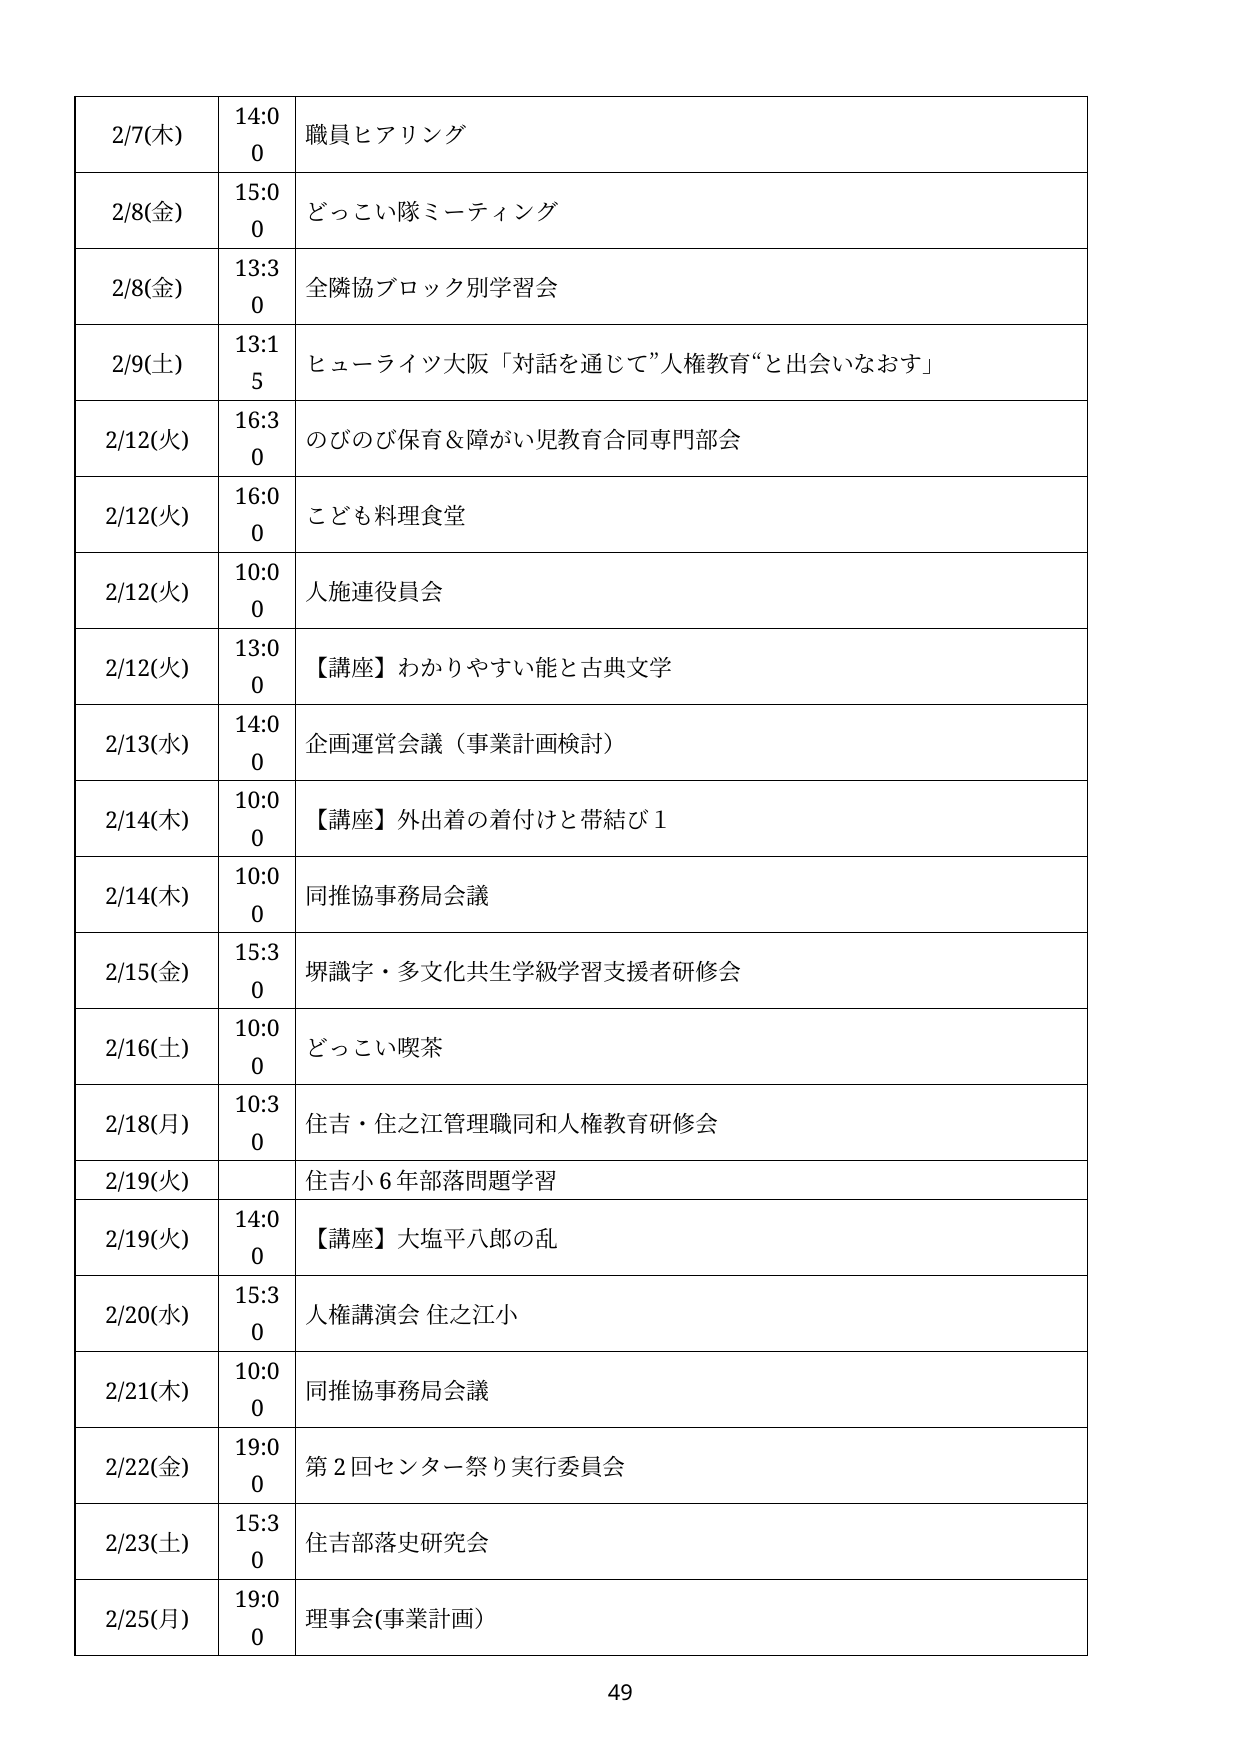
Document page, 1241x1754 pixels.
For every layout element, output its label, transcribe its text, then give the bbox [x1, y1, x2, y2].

table_cell 2/13(水) [76, 705, 218, 780]
table_cell 10:00 [219, 781, 295, 856]
table_cell 同推協事務局会議 [296, 1352, 1087, 1427]
table_cell 10:00 [219, 1009, 295, 1084]
table_cell 住吉小6年部落問題学習 [296, 1161, 1087, 1199]
table_cell 2/18(月) [76, 1085, 218, 1160]
table_cell 2/19(火) [76, 1200, 218, 1275]
table_cell 16:00 [219, 477, 295, 552]
table_cell 13:15 [219, 325, 295, 400]
table_cell 2/12(火) [76, 477, 218, 552]
table_cell 15:00 [219, 173, 295, 248]
table_cell 第2回センター祭り実行委員会 [296, 1428, 1087, 1503]
table_cell 2/12(火) [76, 553, 218, 628]
table_cell 16:30 [219, 401, 295, 476]
table_cell のびのび保育＆障がい児教育合同専門部会 [296, 401, 1087, 476]
table_cell 2/12(火) [76, 629, 218, 704]
table_cell どっこい喫茶 [296, 1009, 1087, 1084]
table_cell 人権講演会 住之江小 [296, 1276, 1087, 1351]
table_cell 2/22(金) [76, 1428, 218, 1503]
table_cell こども料理食堂 [296, 477, 1087, 552]
table_cell 2/19(火) [76, 1161, 218, 1199]
table_cell 2/23(土) [76, 1504, 218, 1579]
table_cell 10:00 [219, 1352, 295, 1427]
table_cell 10:00 [219, 553, 295, 628]
table_cell 2/8(金) [76, 249, 218, 324]
table_cell 住吉部落史研究会 [296, 1504, 1087, 1579]
table_cell 2/14(木) [76, 857, 218, 932]
table_cell 2/8(金) [76, 173, 218, 248]
table_cell 同推協事務局会議 [296, 857, 1087, 932]
table_cell 【講座】わかりやすい能と古典文学 [296, 629, 1087, 704]
table_cell 人施連役員会 [296, 553, 1087, 628]
table_cell 理事会(事業計画） [296, 1580, 1087, 1655]
table_cell 10:30 [219, 1085, 295, 1160]
table_cell 2/15(金) [76, 933, 218, 1008]
table_cell 10:00 [219, 857, 295, 932]
table_cell 2/7(木) [76, 97, 218, 172]
table_cell 19:00 [219, 1428, 295, 1503]
table_cell 【講座】外出着の着付けと帯結び１ [296, 781, 1087, 856]
table_cell 職員ヒアリング [296, 97, 1087, 172]
table_cell 19:00 [219, 1580, 295, 1655]
table_cell 2/14(木) [76, 781, 218, 856]
table_cell 14:00 [219, 1200, 295, 1275]
table_cell 住吉・住之江管理職同和人権教育研修会 [296, 1085, 1087, 1160]
table_cell 15:30 [219, 933, 295, 1008]
table_cell 15:30 [219, 1276, 295, 1351]
table_cell 堺識字・多文化共生学級学習支援者研修会 [296, 933, 1087, 1008]
table_cell 2/9(土) [76, 325, 218, 400]
table_cell 2/16(土) [76, 1009, 218, 1084]
table_cell [219, 1161, 295, 1199]
table_cell 企画運営会議（事業計画検討） [296, 705, 1087, 780]
table_cell 2/21(木) [76, 1352, 218, 1427]
table_cell 13:30 [219, 249, 295, 324]
table_cell ヒューライツ大阪「対話を通じて”人権教育“と出会いなおす」 [296, 325, 1087, 400]
table_cell 13:00 [219, 629, 295, 704]
table_cell 全隣協ブロック別学習会 [296, 249, 1087, 324]
table_cell 14:00 [219, 97, 295, 172]
table_cell 14:00 [219, 705, 295, 780]
table_cell 2/12(火) [76, 401, 218, 476]
table_cell 2/20(水) [76, 1276, 218, 1351]
table_cell どっこい隊ミーティング [296, 173, 1087, 248]
table_cell 【講座】大塩平八郎の乱 [296, 1200, 1087, 1275]
table_cell 15:30 [219, 1504, 295, 1579]
table_cell 2/25(月) [76, 1580, 218, 1655]
